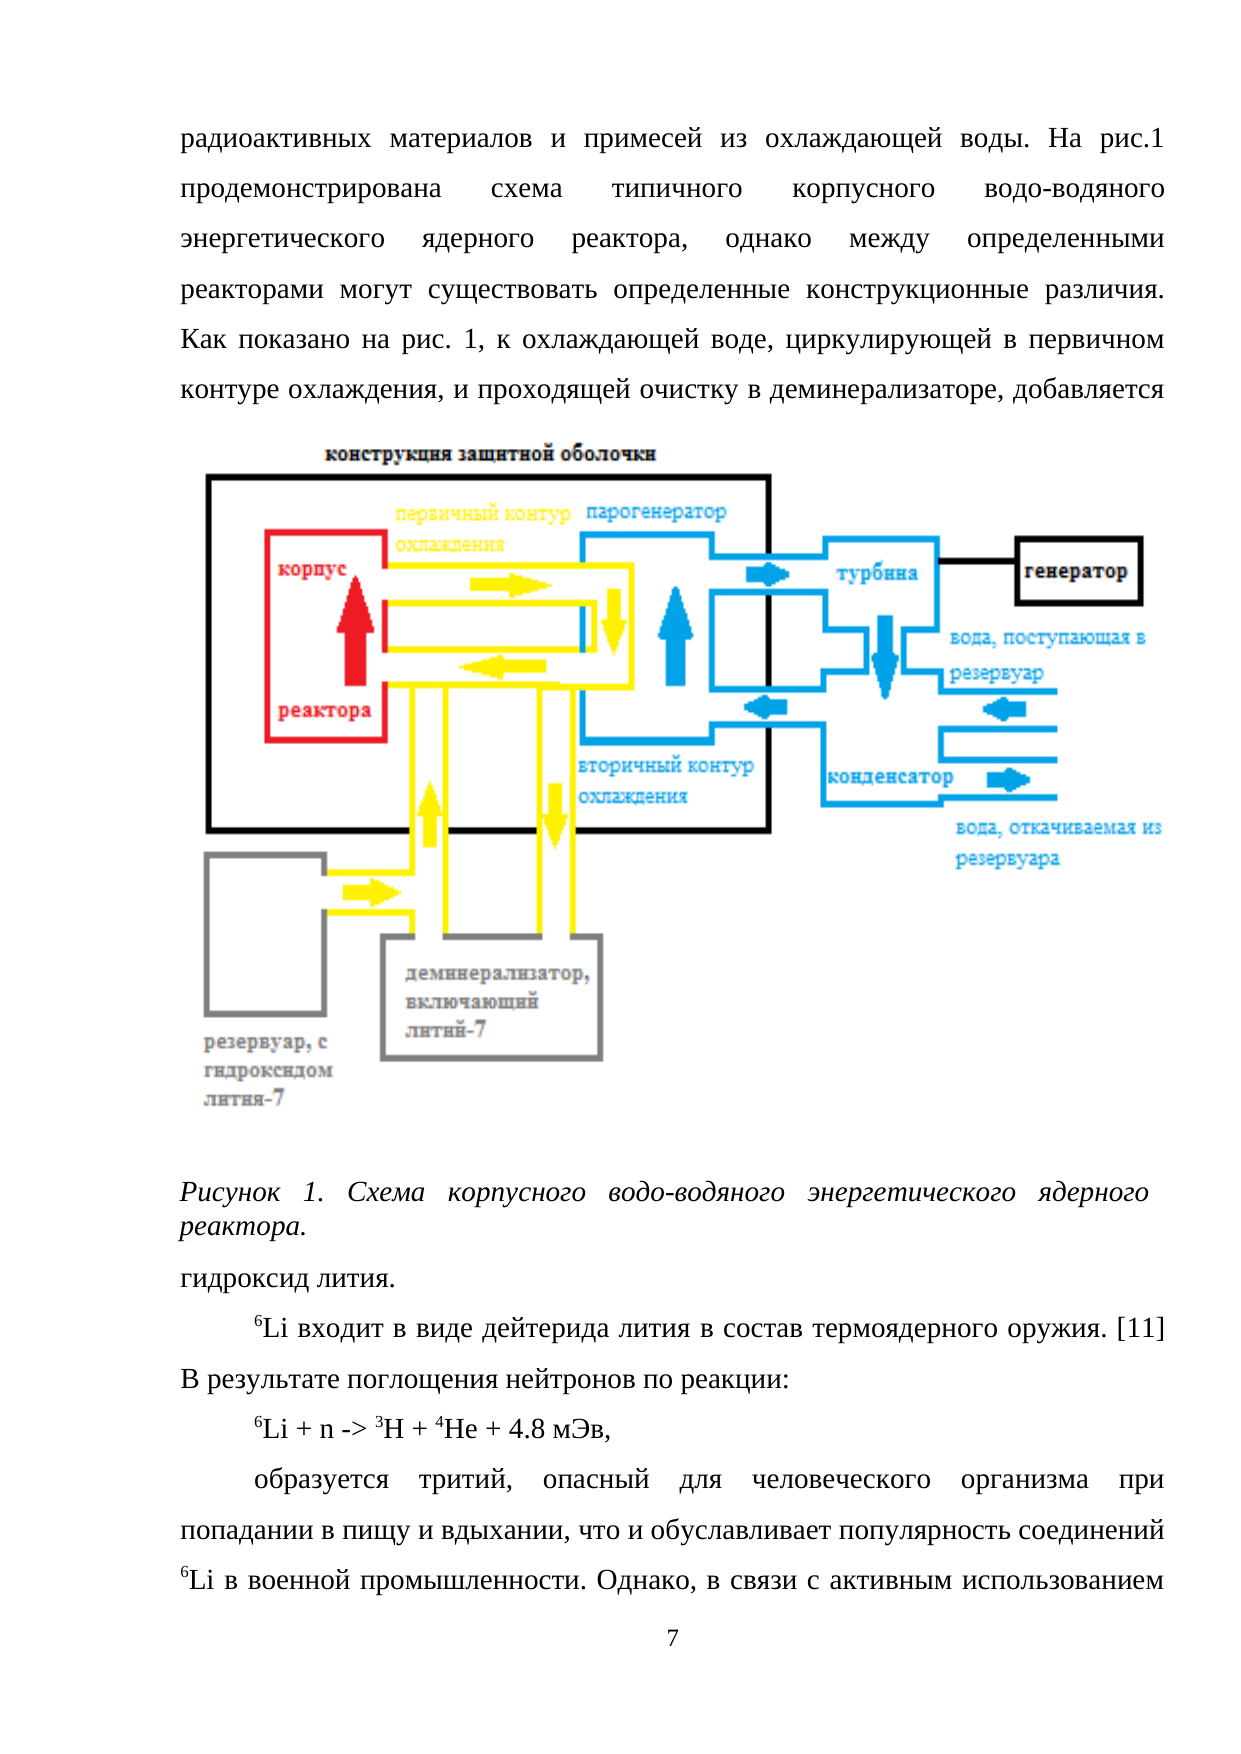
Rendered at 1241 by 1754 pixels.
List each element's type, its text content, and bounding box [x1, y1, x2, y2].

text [180, 120, 1165, 455]
text образуется тритий, опасный для человеческого организма при попадании в пищу и вдыхании, что и обуславливает популярность соединений 6Li в военной промышленности. Однако, в связи с активным использованием изотопа 6Li, часто наблюдается обеднение коммерчески доступных препаратов лития по данному изотопу. [12] [180, 623, 1165, 858]
text Одним из таких выгорающих поглотителей является и борная кислота H3BO3, благодаря наличию в ней изотопа 10B (19,8% от общего количества бора в природе), обладающего свойством поглощения нейтронов: [180, 1344, 1165, 1478]
text В целях снижения излишней реактивности (величина, характеризующая отклонение коэффициента размножения от единицы, отнесенная к коэффициенту размножения) активной зоны реактора по окончанию загрузки свежего сырья в атомных энергетических станциях применяются выгорающие поглотители нейтронов, обладающие высокими значениями сечения поглощения нейтронов. [13] Название данных поглотителей обусловлено тем, что после захвата нейтрона они «выгорают» (прекращают поглощать нейтроны). В их число входят гадолиний, эрбий и кадмий. [180, 874, 1165, 1327]
text 10B + n → 11B* →α+ 7Li + 2,31 МэВ. [180, 1495, 1165, 1529]
text 6Li + n -> 3H + 4He + 4.8 мЭв, [180, 573, 1165, 606]
text 6Li входит в виде дейтерида лития в состав термоядерного оружия. [11] В результате поглощения нейтронов по реакции: [180, 472, 1165, 556]
